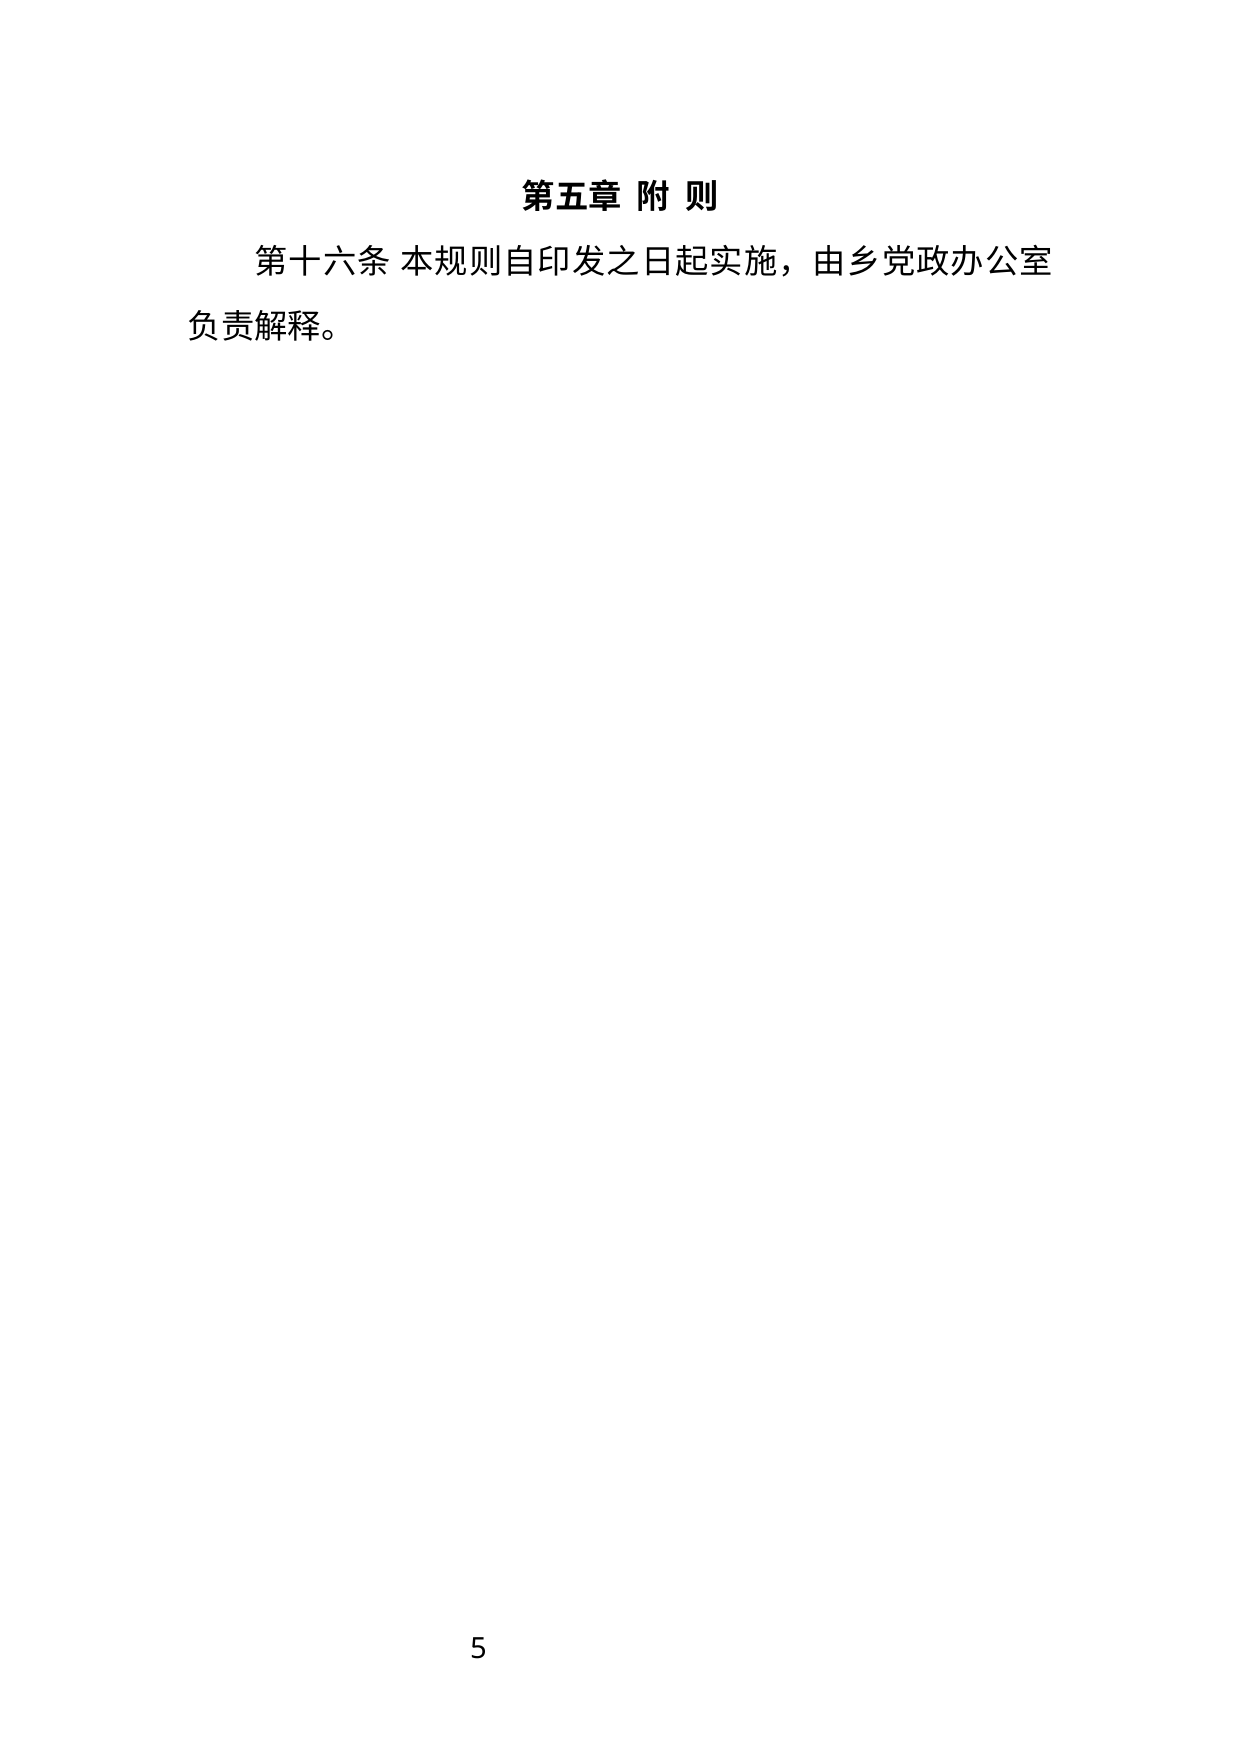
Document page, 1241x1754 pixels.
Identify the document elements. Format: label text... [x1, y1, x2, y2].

text 第五章 附 则 [187, 162, 1053, 227]
text 第十六条 本规则自印发之日起实施，由乡党政办公室负责解释。 [187, 227, 1053, 357]
